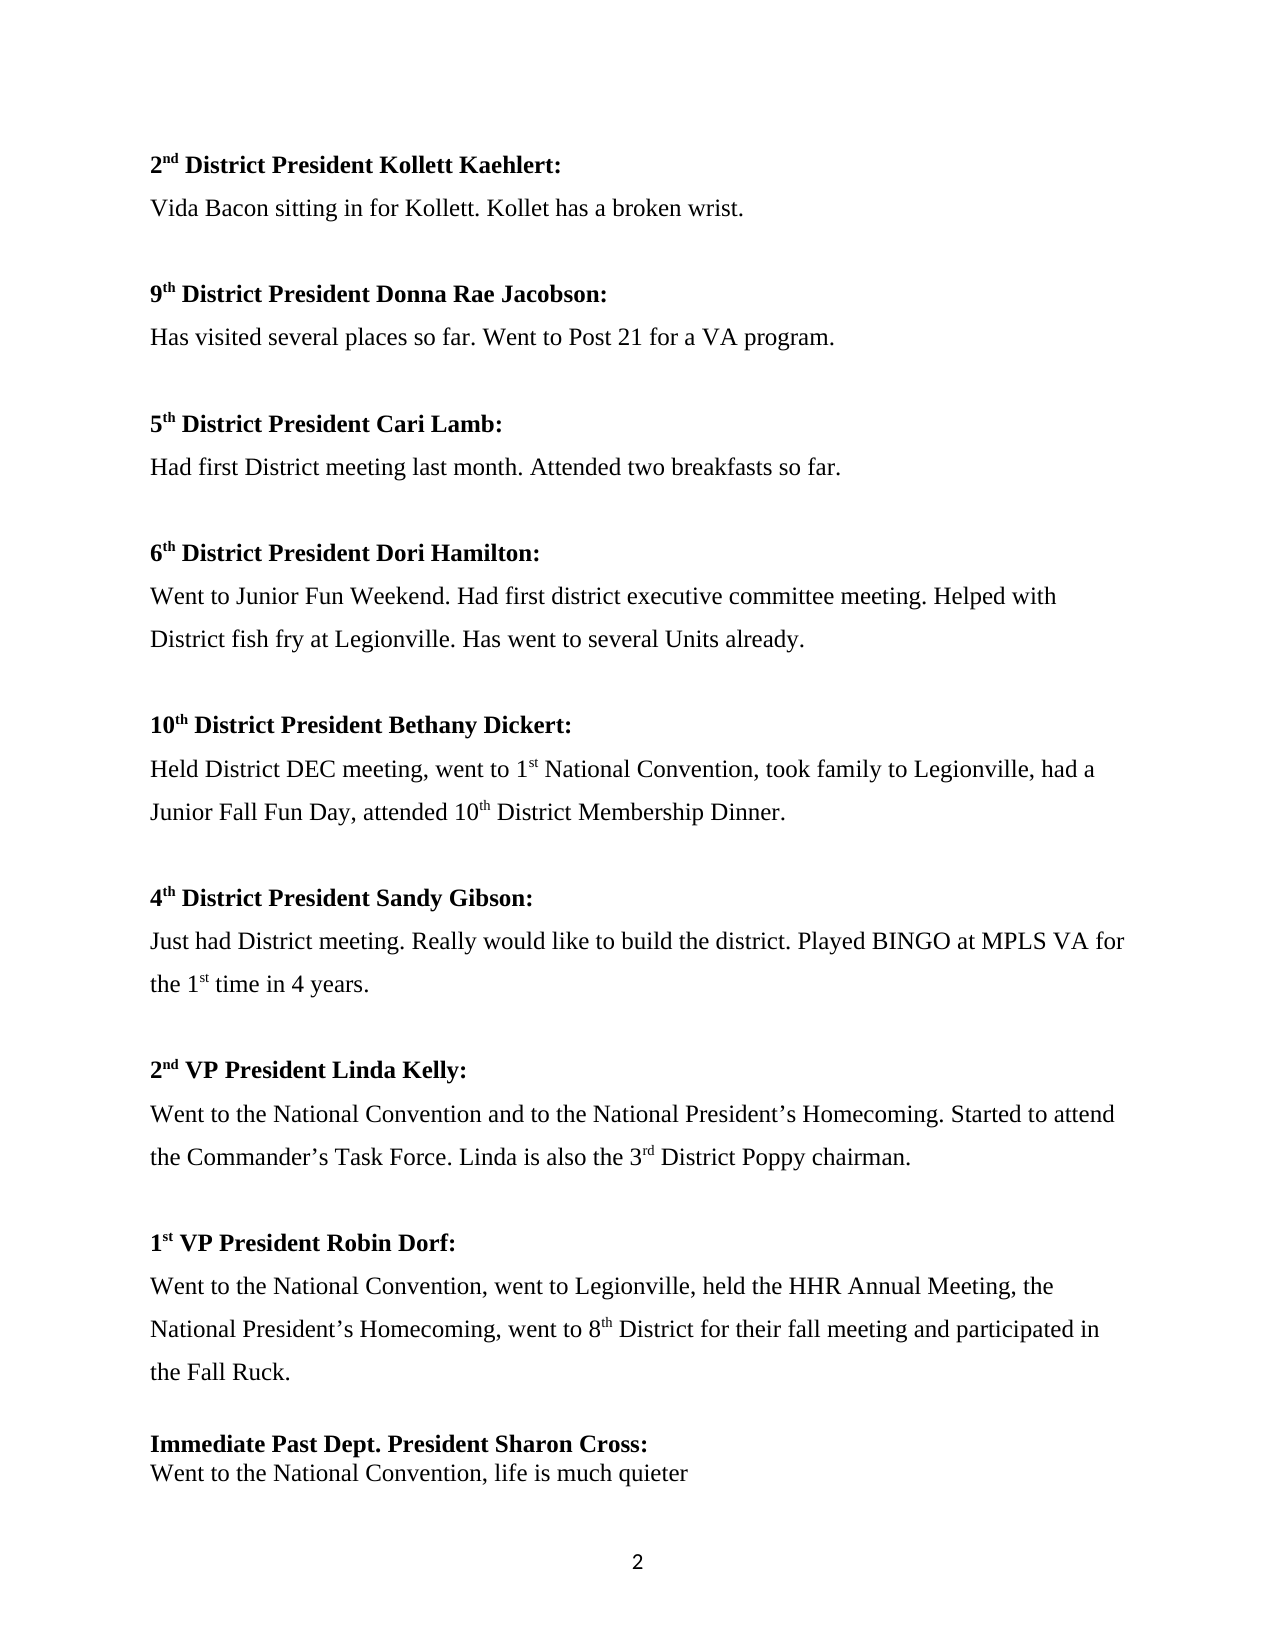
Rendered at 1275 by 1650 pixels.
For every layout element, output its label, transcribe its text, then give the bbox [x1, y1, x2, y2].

text 4th District President Sandy Gibson: [150, 883, 1125, 912]
text Has visited several places so far. Went to Post 21 for a VA program. [150, 322, 1125, 351]
text Had first District meeting last month. Attended two breakfasts so far. [150, 452, 1125, 481]
text 9th District President Donna Rae Jacobson: [150, 279, 1125, 308]
text Went to the National Convention, life is much quieter [150, 1458, 1125, 1487]
text Went to Junior Fun Weekend. Had first district executive committee meeting. Helped with District fish fry at Legionville. Has went to several Units already. [150, 581, 1125, 653]
text 5th District President Cari Lamb: [150, 409, 1125, 437]
text 6th District President Dori Hamilton: [150, 538, 1125, 567]
text 2nd VP President Linda Kelly: [150, 1056, 1125, 1084]
text Vida Bacon sitting in for Kollett. Kollet has a broken wrist. [150, 193, 1125, 222]
text Went to the National Convention and to the National President’s Homecoming. Started to attend the Commander’s Task Force. Linda is also the 3rd District Poppy chairman. [150, 1099, 1125, 1171]
text Held District DEC meeting, went to 1st National Convention, took family to Legionville, had a Junior Fall Fun Day, attended 10th District Membership Dinner. [150, 754, 1125, 826]
text Just had District meeting. Really would like to build the district. Played BINGO at MPLS VA for the 1st time in 4 years. [150, 926, 1125, 998]
text 10th District President Bethany Dickert: [150, 711, 1125, 739]
text Went to the National Convention, went to Legionville, held the HHR Annual Meeting, the National President’s Homecoming, went to 8th District for their fall meeting and participated in the Fall Ruck. [150, 1271, 1125, 1386]
text Immediate Past Dept. President Sharon Cross: [150, 1429, 1125, 1458]
text 1st VP President Robin Dorf: [150, 1228, 1125, 1257]
text 2nd District President Kollett Kaehlert: [150, 150, 1125, 179]
